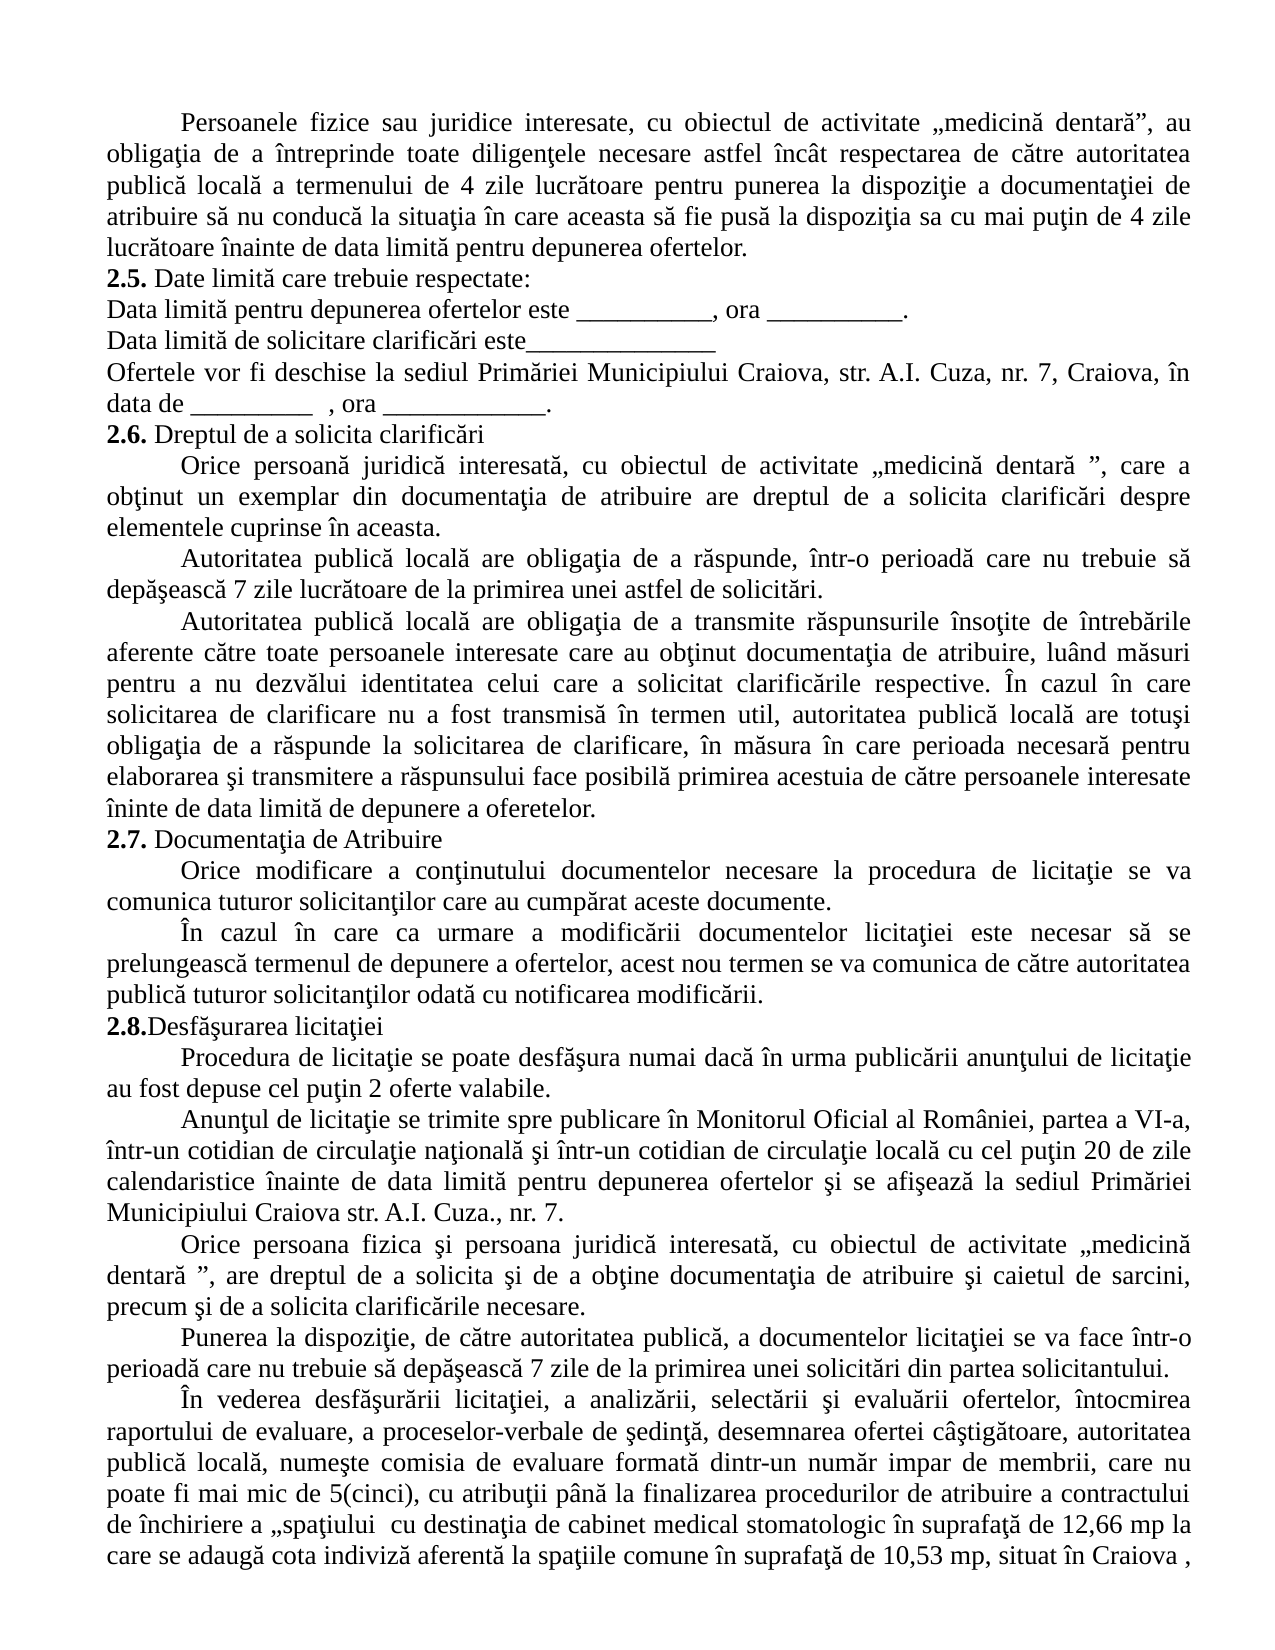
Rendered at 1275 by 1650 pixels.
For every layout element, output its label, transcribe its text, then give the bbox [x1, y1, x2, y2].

text Data limită pentru depunerea ofertelor este __________, ora __________. [106, 293, 1192, 324]
text Ofertele vor fi deschise la sediul Primăriei Municipiului Craiova, str. A.I. Cuza, nr. 7, Craiova, în data de _________ , ora ____________. [106, 356, 1192, 418]
text Orice modificare a conţinutului documentelor necesare la procedura de licitaţie se va comunica tuturor solicitanţilor care au cumpărat aceste documente. [106, 854, 1192, 916]
text 2.5. Date limită care trebuie respectate: [106, 262, 1192, 293]
text Data limită de solicitare clarificări este______________ [106, 324, 1192, 356]
text Anunţul de licitaţie se trimite spre publicare în Monitorul Oficial al României, partea a VI-a, într-un cotidian de circulaţie naţională şi într-un cotidian de circulaţie locală cu cel puţin 20 de zile calendaristice înainte de data limită pentru depunerea ofertelor şi se afişează la sediul Primăriei Municipiului Craiova str. A.I. Cuza., nr. 7. [106, 1103, 1192, 1228]
text În cazul în care ca urmare a modificării documentelor licitaţiei este necesar să se prelungească termenul de depunere a ofertelor, acest nou termen se va comunica de către autoritatea publică tuturor solicitanţilor odată cu notificarea modificării. [106, 916, 1192, 1010]
text 2.6. Dreptul de a solicita clarificări [106, 418, 1192, 449]
text 2.7. Documentaţia de Atribuire [106, 823, 1192, 854]
text 2.8.Desfăşurarea licitaţiei [106, 1010, 1192, 1041]
text Autoritatea publică locală are obligaţia de a transmite răspunsurile însoţite de întrebările aferente către toate persoanele interesate care au obţinut documentaţia de atribuire, luând măsuri pentru a nu dezvălui identitatea celui care a solicitat clarificările respective. În cazul în care solicitarea de clarificare nu a fost transmisă în termen util, autoritatea publică locală are totuşi obligaţia de a răspunde la solicitarea de clarificare, în măsura în care perioada necesară pentru elaborarea şi transmitere a răspunsului face posibilă primirea acestuia de către persoanele interesate îninte de data limită de depunere a oferetelor. [106, 605, 1192, 823]
text Orice persoană juridică interesată, cu obiectul de activitate „medicină dentară ”, care a obţinut un exemplar din documentaţia de atribuire are dreptul de a solicita clarificări despre elementele cuprinse în aceasta. [106, 449, 1192, 542]
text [106, 1383, 1192, 1570]
text Punerea la dispoziţie, de către autoritatea publică, a documentelor licitaţiei se va face într-o perioadă care nu trebuie să depăşească 7 zile de la primirea unei solicitări din partea solicitantului. [106, 1321, 1192, 1383]
text Orice persoana fizica şi persoana juridică interesată, cu obiectul de activitate „medicină dentară ”, are dreptul de a solicita şi de a obţine documentaţia de atribuire şi caietul de sarcini, precum şi de a solicita clarificările necesare. [106, 1228, 1192, 1321]
text Autoritatea publică locală are obligaţia de a răspunde, într-o perioadă care nu trebuie să depăşească 7 zile lucrătoare de la primirea unei astfel de solicitări. [106, 542, 1192, 605]
text Procedura de licitaţie se poate desfăşura numai dacă în urma publicării anunţului de licitaţie au fost depuse cel puţin 2 oferte valabile. [106, 1041, 1192, 1103]
text Persoanele fizice sau juridice interesate, cu obiectul de activitate „medicină dentară”, au obligaţia de a întreprinde toate diligenţele necesare astfel încât respectarea de către autoritatea publică locală a termenului de 4 zile lucrătoare pentru punerea la dispoziţie a documentaţiei de atribuire să nu conducă la situaţia în care aceasta să fie pusă la dispoziţia sa cu mai puţin de 4 zile lucrătoare înainte de data limită pentru depunerea ofertelor. [106, 106, 1192, 262]
